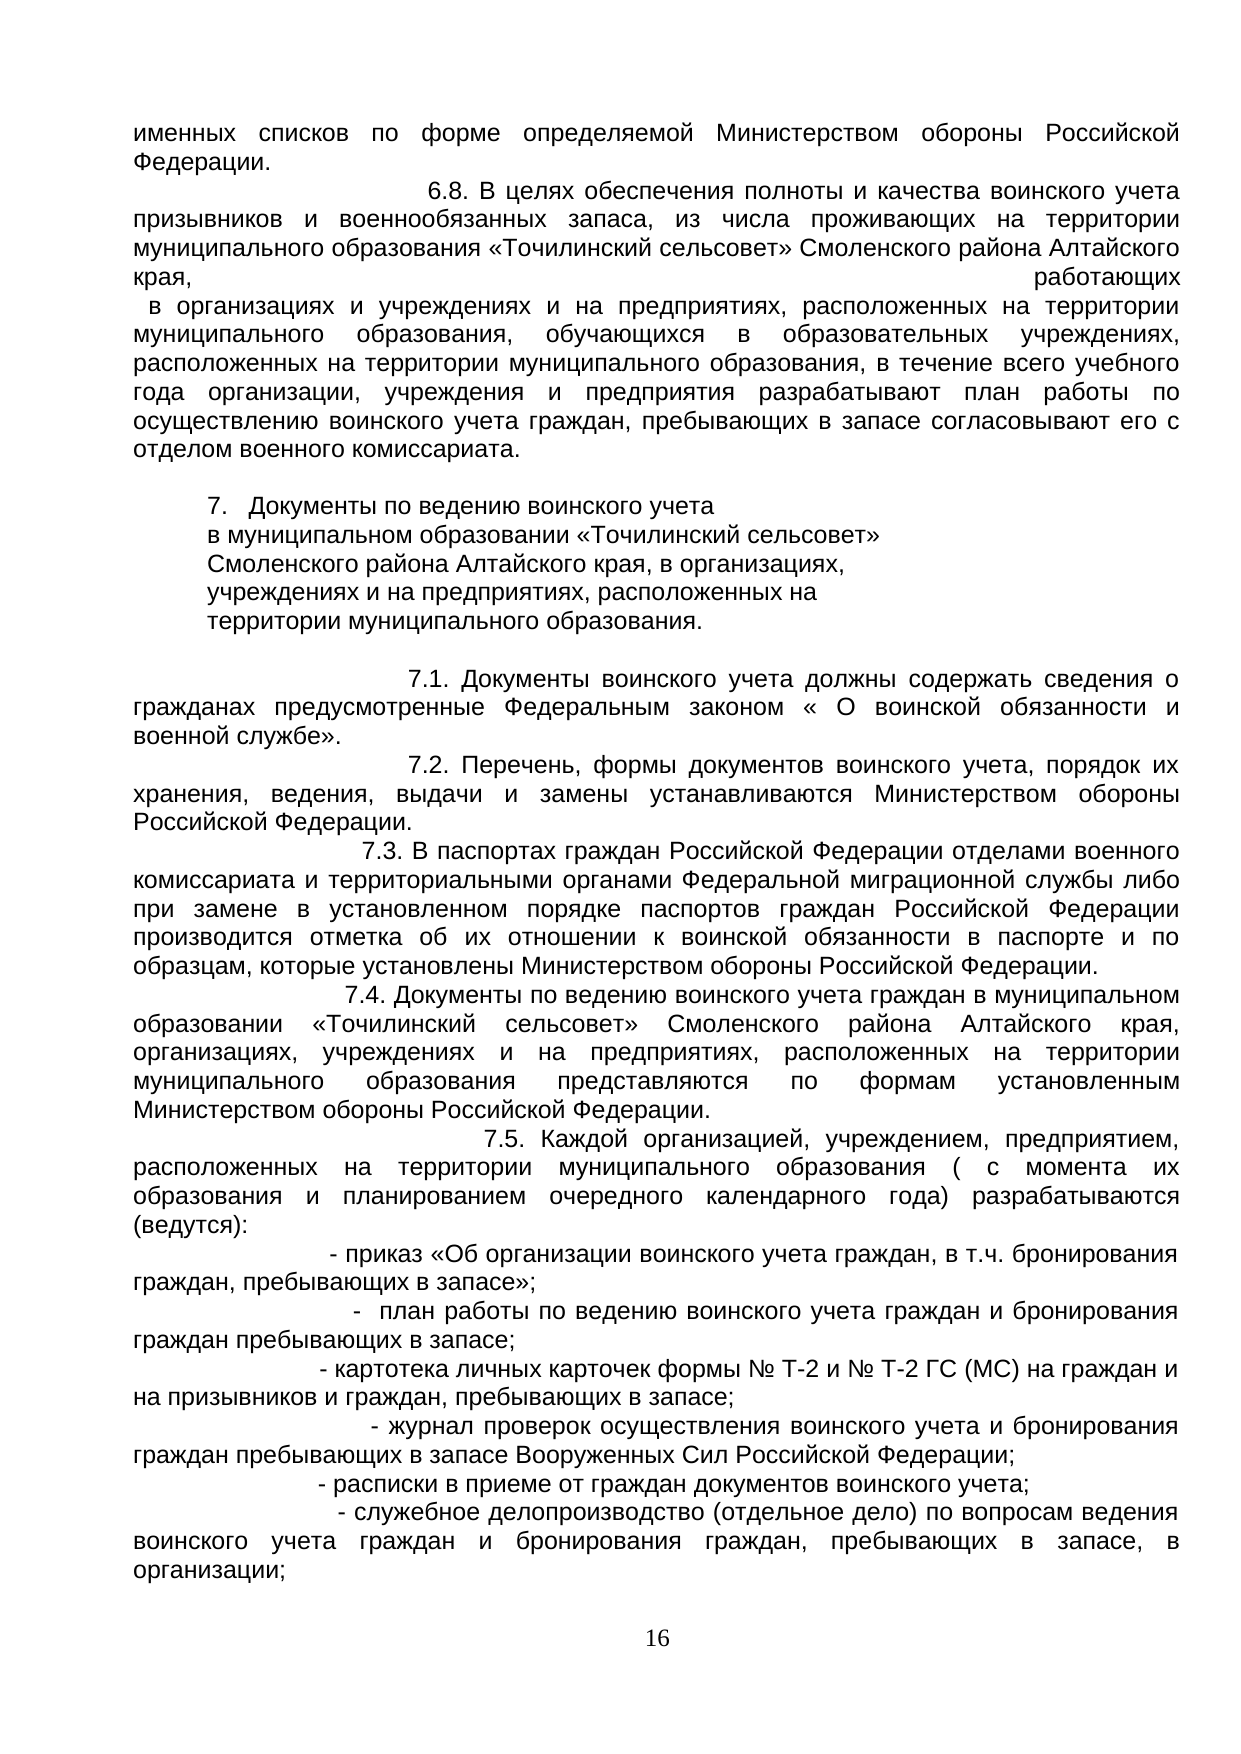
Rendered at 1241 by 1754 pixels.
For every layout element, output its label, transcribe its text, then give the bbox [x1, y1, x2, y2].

text учреждениях и на предприятиях, расположенных на [133, 577, 1181, 606]
text 7.1. Документы воинского учета должны содержать сведения о гражданах предусмотренные Федеральным законом « О воинской обязанности и военной службе». [133, 664, 1181, 750]
text - план работы по ведению воинского учета граждан и бронирования граждан пребывающих в запасе; [133, 1296, 1181, 1354]
text - служебное делопроизводство (отдельное дело) по вопросам ведения воинского учета граждан и бронирования граждан, пребывающих в запасе, в организации; [133, 1497, 1181, 1584]
text - картотека личных карточек формы № Т-2 и № Т-2 ГС (МС) на граждан и на призывников и граждан, пребывающих в запасе; [133, 1354, 1181, 1411]
text - журнал проверок осуществления воинского учета и бронирования граждан пребывающих в запасе Вооруженных Сил Российской Федерации; [133, 1411, 1181, 1469]
text - расписки в приеме от граждан документов воинского учета; [133, 1469, 1181, 1497]
text 6.8. В целях обеспечения полноты и качества воинского учета призывников и военнообязанных запаса, из числа проживающих на территории муниципального образования «Точилинский сельсовет» Смоленского района Алтайского края, работающих в организациях и учреждениях и на предприятиях, расположенных на территории муниципального образования, обучающихся в образовательных учреждениях, расположенных на территории муниципального образования, в течение всего учебного года организации, учреждения и предприятия разрабатывают план работы по осуществлению воинского учета граждан, пребывающих в запасе согласовывают его с отделом военного комиссариата. [133, 176, 1181, 463]
text Смоленского района Алтайского края, в организациях, [133, 549, 1181, 577]
text в муниципальном образовании «Точилинский сельсовет» [133, 520, 1181, 549]
text 7.3. В паспортах граждан Российской Федерации отделами военного комиссариата и территориальными органами Федеральной миграционной службы либо при замене в установленном порядке паспортов граждан Российской Федерации производится отметка об их отношении к воинской обязанности в паспорте и по образцам, которые установлены Министерством обороны Российской Федерации. [133, 836, 1181, 980]
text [133, 118, 1181, 176]
text 7.2. Перечень, формы документов воинского учета, порядок их хранения, ведения, выдачи и замены устанавливаются Министерством обороны Российской Федерации. [133, 750, 1181, 836]
text 7. Документы по ведению воинского учета [133, 491, 1181, 520]
text - приказ «Об организации воинского учета граждан, в т.ч. бронирования граждан, пребывающих в запасе»; [133, 1239, 1181, 1296]
text территории муниципального образования. [133, 606, 1181, 635]
text 7.4. Документы по ведению воинского учета граждан в муниципальном образовании «Точилинский сельсовет» Смоленского района Алтайского края, организациях, учреждениях и на предприятиях, расположенных на территории муниципального образования представляются по формам установленным Министерством обороны Российской Федерации. [133, 980, 1181, 1124]
text 7.5. Каждой организацией, учреждением, предприятием, расположенных на территории муниципального образования ( с момента их образования и планированием очередного календарного года) разрабатываются (ведутся): [133, 1124, 1181, 1239]
